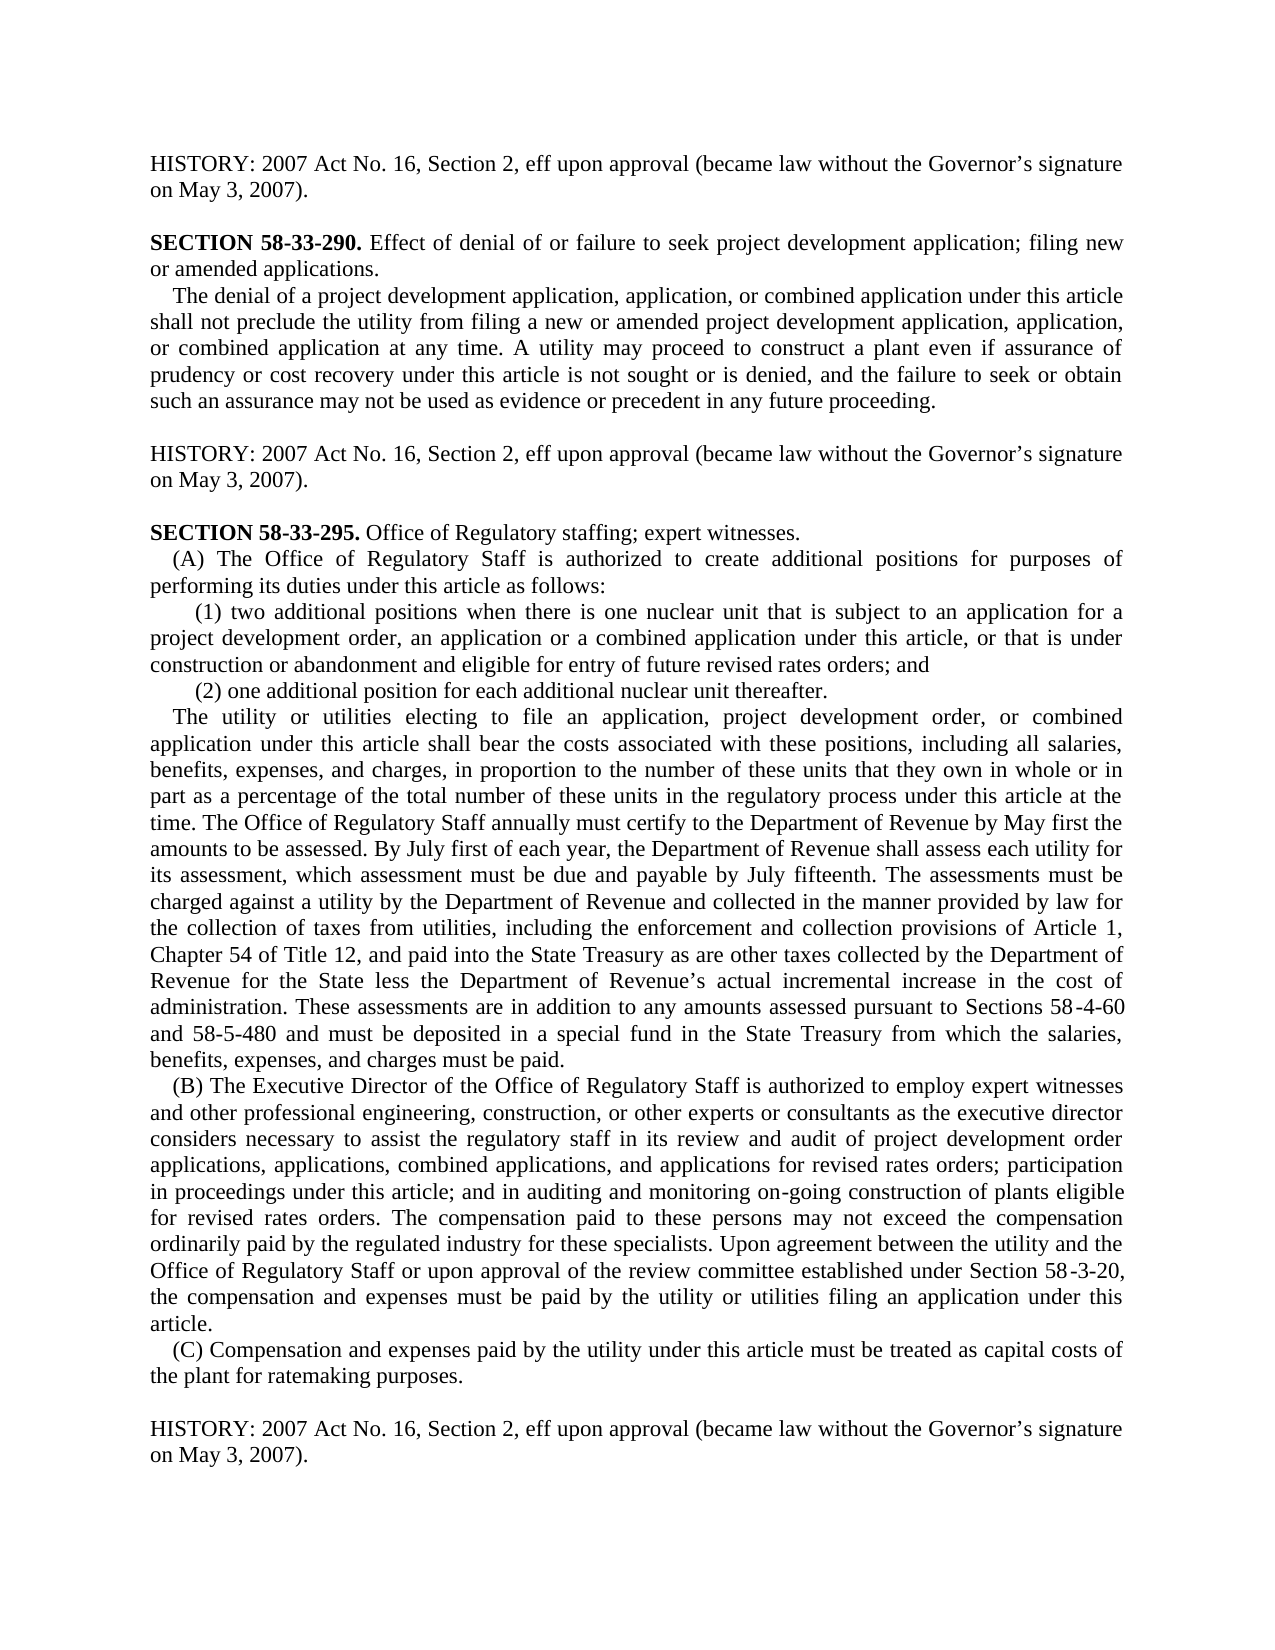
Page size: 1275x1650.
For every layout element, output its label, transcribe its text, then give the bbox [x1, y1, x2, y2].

text (A) The Office of Regulatory Staff is authorized to create additional positions for purposes of performing its duties under this article as follows: [150, 545, 1125, 598]
text (1) two additional positions when there is one nuclear unit that is subject to an application for a project development order, an application or a combined application under this article, or that is under construction or abandonment and eligible for entry of future revised rates orders; and [150, 598, 1125, 677]
text HISTORY: 2007 Act No. 16, Section 2, eff upon approval (became law without the Governor’s signature on May 3, 2007). [150, 150, 1125, 203]
text (B) The Executive Director of the Office of Regulatory Staff is authorized to employ expert witnesses and other professional engineering, construction, or other experts or consultants as the executive director considers necessary to assist the regulatory staff in its review and audit of project development order applications, applications, combined applications, and applications for revised rates orders; participation in proceedings under this article; and in auditing and monitoring on-going construction of plants eligible for revised rates orders. The compensation paid to these persons may not exceed the compensation ordinarily paid by the regulated industry for these specialists. Upon agreement between the utility and the Office of Regulatory Staff or upon approval of the review committee established under Section 58-3-20, the compensation and expenses must be paid by the utility or utilities filing an application under this article. [150, 1072, 1125, 1336]
text HISTORY: 2007 Act No. 16, Section 2, eff upon approval (became law without the Governor’s signature on May 3, 2007). [150, 440, 1125, 493]
text HISTORY: 2007 Act No. 16, Section 2, eff upon approval (became law without the Governor’s signature on May 3, 2007). [150, 1415, 1125, 1468]
text (C) Compensation and expenses paid by the utility under this article must be treated as capital costs of the plant for ratemaking purposes. [150, 1336, 1125, 1389]
text SECTION 58-33-295. Office of Regulatory staffing; expert witnesses. [150, 519, 1125, 545]
text (2) one additional position for each additional nuclear unit thereafter. [150, 677, 1125, 703]
text SECTION 58-33-290. Effect of denial of or failure to seek project development application; filing new or amended applications. [150, 229, 1125, 282]
text The denial of a project development application, application, or combined application under this article shall not preclude the utility from filing a new or amended project development application, application, or combined application at any time. A utility may proceed to construct a plant even if assurance of prudency or cost recovery under this article is not sought or is denied, and the failure to seek or obtain such an assurance may not be used as evidence or precedent in any future proceeding. [150, 282, 1125, 413]
text The utility or utilities electing to file an application, project development order, or combined application under this article shall bear the costs associated with these positions, including all salaries, benefits, expenses, and charges, in proportion to the number of these units that they own in whole or in part as a percentage of the total number of these units in the regulatory process under this article at the time. The Office of Regulatory Staff annually must certify to the Department of Revenue by May first the amounts to be assessed. By July first of each year, the Department of Revenue shall assess each utility for its assessment, which assessment must be due and payable by July fifteenth. The assessments must be charged against a utility by the Department of Revenue and collected in the manner provided by law for the collection of taxes from utilities, including the enforcement and collection provisions of Article 1, Chapter 54 of Title 12, and paid into the State Treasury as are other taxes collected by the Department of Revenue for the State less the Department of Revenue’s actual incremental increase in the cost of administration. These assessments are in addition to any amounts assessed pursuant to Sections 58-4-60 and 58-5-480 and must be deposited in a special fund in the State Treasury from which the salaries, benefits, expenses, and charges must be paid. [150, 703, 1125, 1072]
